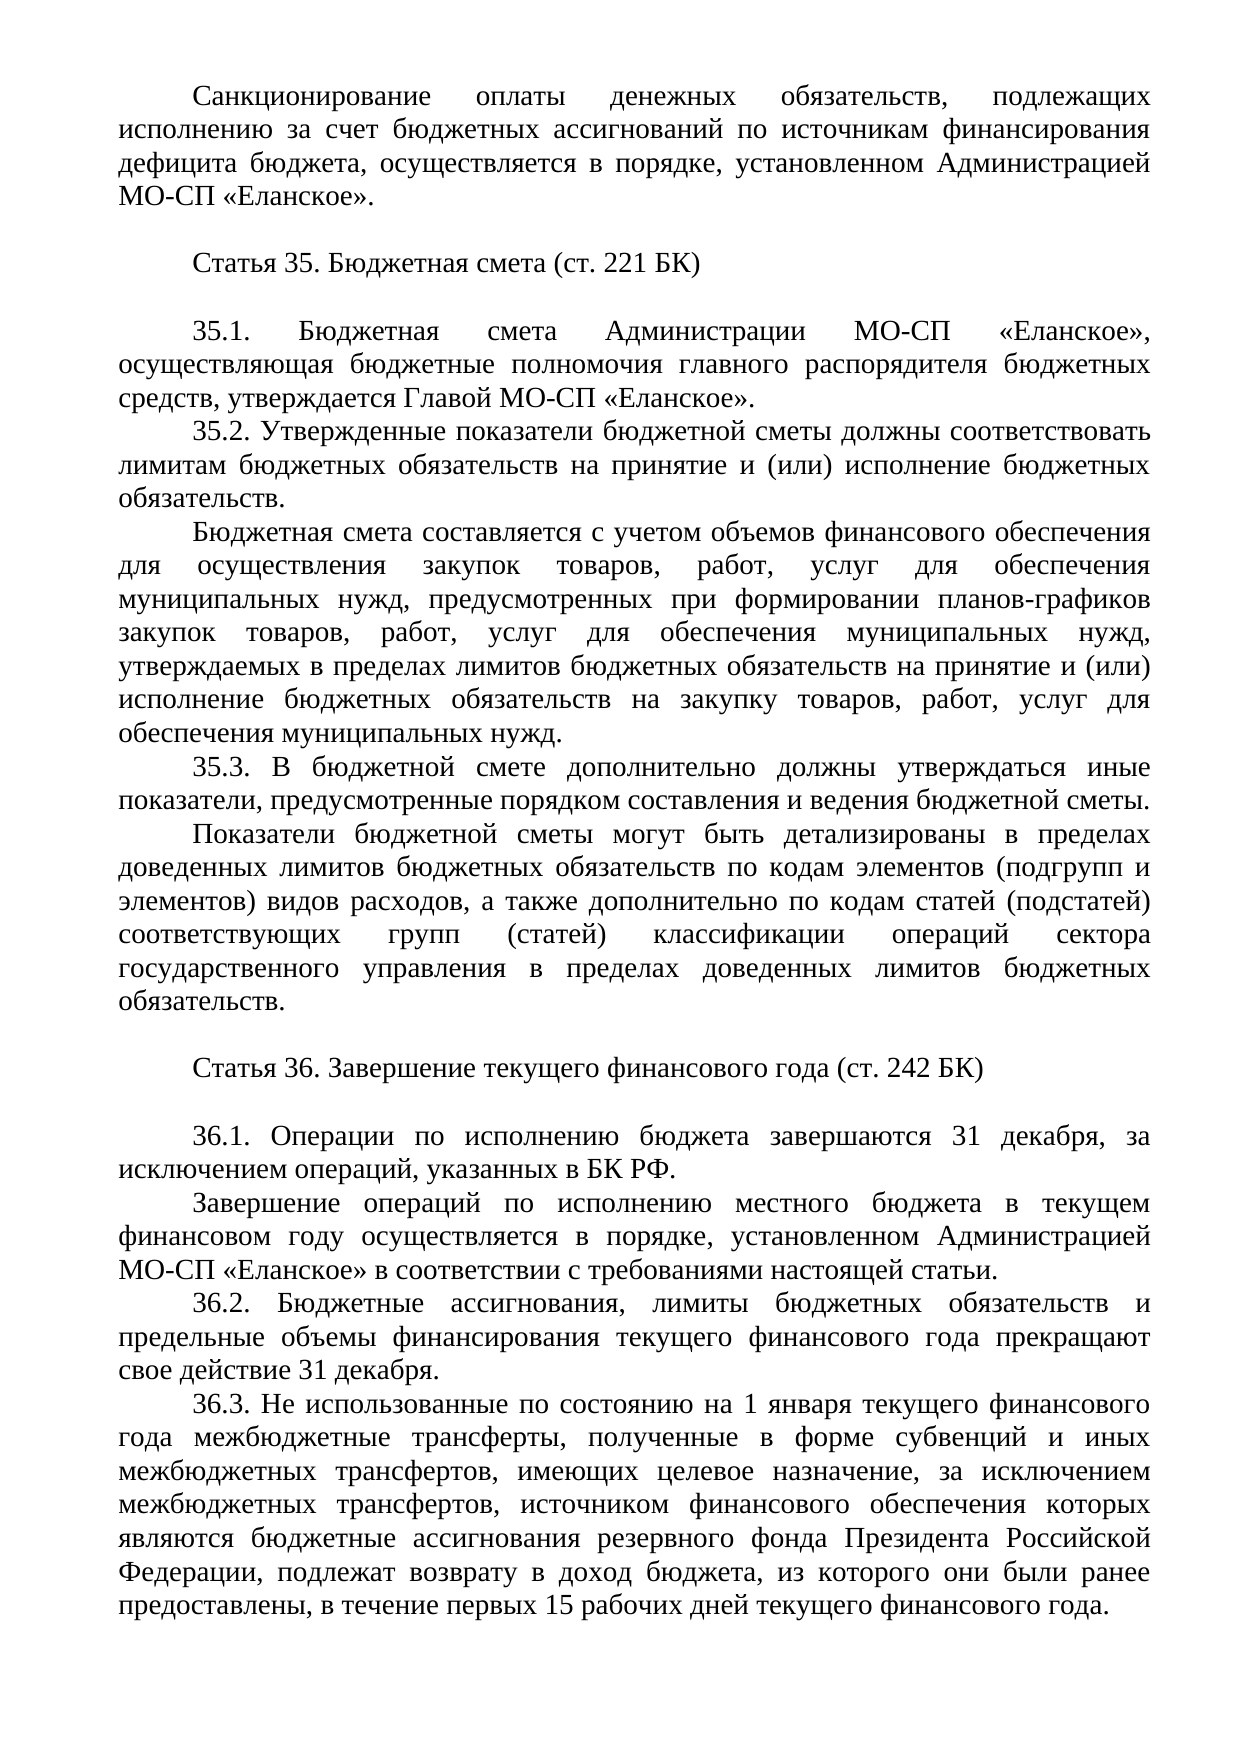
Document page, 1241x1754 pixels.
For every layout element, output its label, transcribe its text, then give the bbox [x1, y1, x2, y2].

text 36.3. Не использованные по состоянию на 1 января текущего финансового года межбюджетные трансферты, полученные в форме субвенций и иных межбюджетных трансфертов, имеющих целевое назначение, за исключением межбюджетных трансфертов, источником финансового обеспечения которых являются бюджетные ассигнования резервного фонда Президента Российской Федерации, подлежат возврату в доход бюджета, из которого они были ранее предоставлены, в течение первых 15 рабочих дней текущего финансового года. [118, 1386, 1152, 1621]
text 35.3. В бюджетной смете дополнительно должны утверждаться иные показатели, предусмотренные порядком составления и ведения бюджетной сметы. [118, 749, 1152, 816]
text 35.1. Бюджетная смета Администрации МО-СП «Еланское», осуществляющая бюджетные полномочия главного распорядителя бюджетных средств, утверждается Главой МО-СП «Еланское». [118, 313, 1152, 413]
text Завершение операций по исполнению местного бюджета в текущем финансовом году осуществляется в порядке, установленном Администрацией МО-СП «Еланское» в соответствии с требованиями настоящей статьи. [118, 1185, 1152, 1285]
text Показатели бюджетной сметы могут быть детализированы в пределах доведенных лимитов бюджетных обязательств по кодам элементов (подгрупп и элементов) видов расходов, а также дополнительно по кодам статей (подстатей) соответствующих групп (статей) классификации операций сектора государственного управления в пределах доведенных лимитов бюджетных обязательств. [118, 816, 1152, 1017]
text 36.1. Операции по исполнению бюджета завершаются 31 декабря, за исключением операций, указанных в БК РФ. [118, 1118, 1152, 1185]
text Статья 36. Завершение текущего финансового года (ст. 242 БК) [118, 1051, 1152, 1084]
text 35.2. Утвержденные показатели бюджетной сметы должны соответствовать лимитам бюджетных обязательств на принятие и (или) исполнение бюджетных обязательств. [118, 413, 1152, 514]
text 36.2. Бюджетные ассигнования, лимиты бюджетных обязательств и предельные объемы финансирования текущего финансового года прекращают свое действие 31 декабря. [118, 1285, 1152, 1386]
text Санкционирование оплаты денежных обязательств, подлежащих исполнению за счет бюджетных ассигнований по источникам финансирования дефицита бюджета, осуществляется в порядке, установленном Администрацией МО-СП «Еланское». [118, 78, 1152, 212]
text Бюджетная смета составляется с учетом объемов финансового обеспечения для осуществления закупок товаров, работ, услуг для обеспечения муниципальных нужд, предусмотренных при формировании планов-графиков закупок товаров, работ, услуг для обеспечения муниципальных нужд, утверждаемых в пределах лимитов бюджетных обязательств на принятие и (или) исполнение бюджетных обязательств на закупку товаров, работ, услуг для обеспечения муниципальных нужд. [118, 514, 1152, 749]
text Статья 35. Бюджетная смета (ст. 221 БК) [148, 246, 1152, 279]
